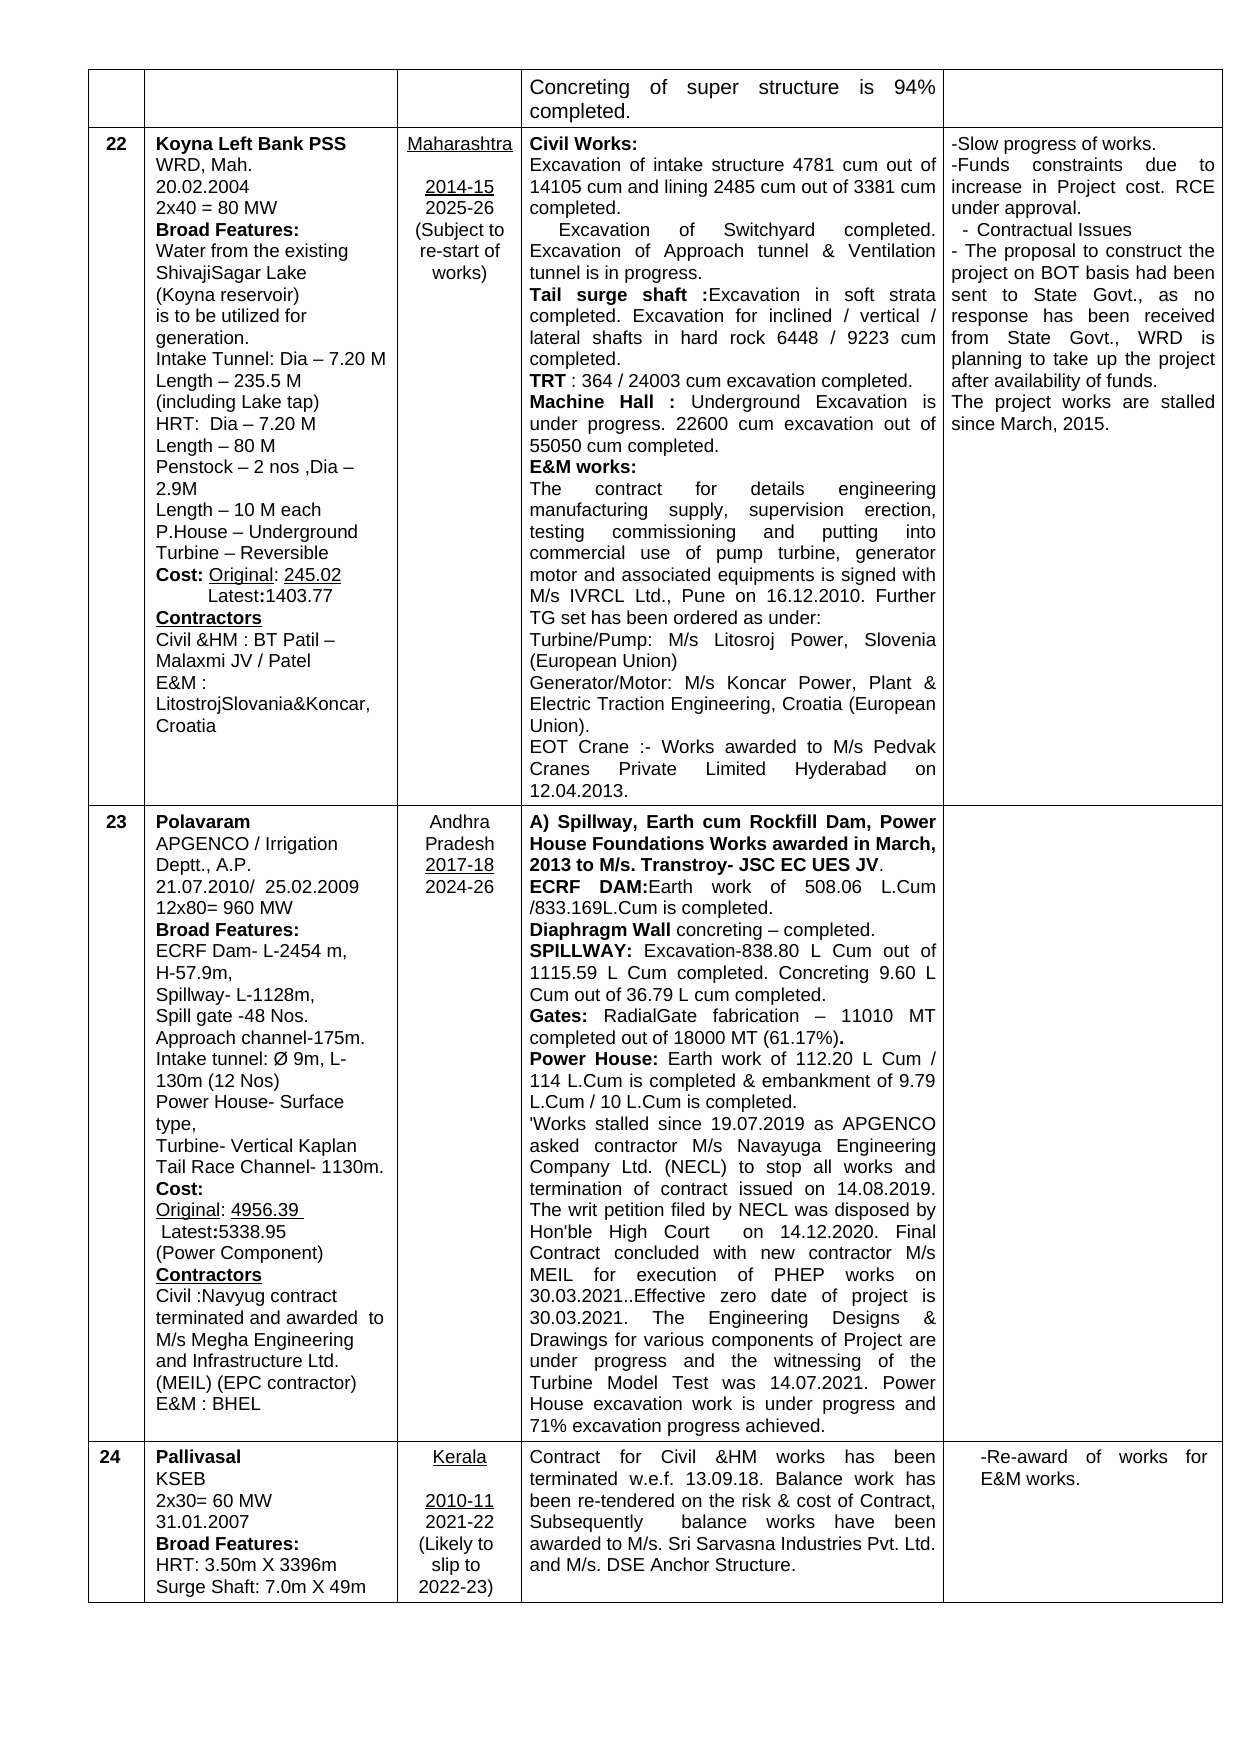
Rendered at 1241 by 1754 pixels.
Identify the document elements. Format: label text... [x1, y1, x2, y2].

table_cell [398, 70, 521, 127]
table_cell Civil Works: Excavation of intake structure 4781 cum out of 14105 cum and lining 2485 cum out of 3381 cum completed. Excavation of Switchyard completed. Excavation of Approach tunnel & Ventilation tunnel is in progress. Tail surge shaft :Excavation in soft strata completed. Excavation for inclined / vertical / lateral shafts in hard rock 6448 / 9223 cum completed. TRT : 364 / 24003 cum excavation completed. Machine Hall : Underground Excavation is under progress. 22600 cum excavation out of 55050 cum completed. E&M works: The contract for details engineering manufacturing supply, supervision erection, testing commissioning and putting into commercial use of pump turbine, generator motor and associated equipments is signed with M/s IVRCL Ltd., Pune on 16.12.2010. Further TG set has been ordered as under: Turbine/Pump: M/s Litosroj Power, Slovenia (European Union) Generator/Motor: M/s Koncar Power, Plant & Electric Traction Engineering, Croatia (European Union). EOT Crane :- Works awarded to M/s Pedvak Cranes Private Limited Hyderabad on 12.04.2013. [522, 128, 943, 805]
table_cell 23 [89, 806, 144, 1441]
table_cell 24 [89, 1442, 144, 1602]
table_cell 22 [89, 128, 144, 805]
table_cell -Slow progress of works. -Funds constraints due to increase in Project cost. RCE under approval. Contractual Issues - The proposal to construct the project on BOT basis had been sent to State Govt., as no response has been received from State Govt., WRD is planning to take up the project after availability of funds. The project works are stalled since March, 2015. [944, 128, 1222, 805]
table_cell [522, 70, 943, 127]
table_cell 21 [89, 70, 144, 127]
table_cell Polavaram APGENCO / Irrigation Deptt., A.P. 21.07.2010/ 25.02.2009 12x80= 960 MW Broad Features: ECRF Dam- L-2454 m, H-57.9m, Spillway- L-1128m, Spill gate -48 Nos. Approach channel-175m. Intake tunnel: Ø 9m, L-130m (12 Nos) Power House- Surface type, Turbine- Vertical Kaplan Tail Race Channel- 1130m. Cost: Original: 4956.39 Latest:5338.95 (Power Component) Contractors Civil :Navyug contract terminated and awarded to M/s Megha Engineering and Infrastructure Ltd. (MEIL) (EPC contractor) E&M : BHEL [145, 806, 397, 1441]
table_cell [145, 70, 397, 127]
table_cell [398, 1442, 521, 1602]
table_cell [944, 806, 1222, 1441]
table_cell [944, 70, 1222, 127]
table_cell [944, 1442, 1222, 1602]
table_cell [522, 1442, 943, 1602]
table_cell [145, 1442, 397, 1602]
table_cell A) Spillway, Earth cum Rockfill Dam, Power House Foundations Works awarded in March, 2013 to M/s. Transtroy- JSC EC UES JV. ECRF DAM:Earth work of 508.06 L.Cum /833.169L.Cum is completed. Diaphragm Wall concreting – completed. SPILLWAY: Excavation-838.80 L Cum out of 1115.59 L Cum completed. Concreting 9.60 L Cum out of 36.79 L cum completed. Gates: RadialGate fabrication – 11010 MT completed out of 18000 MT (61.17%). Power House: Earth work of 112.20 L Cum / 114 L.Cum is completed & embankment of 9.79 L.Cum / 10 L.Cum is completed. 'Works stalled since 19.07.2019 as APGENCO asked contractor M/s Navayuga Engineering Company Ltd. (NECL) to stop all works and termination of contract issued on 14.08.2019. The writ petition filed by NECL was disposed by Hon'ble High Court on 14.12.2020. Final Contract concluded with new contractor M/s MEIL for execution of PHEP works on 30.03.2021..Effective zero date of project is 30.03.2021. The Engineering Designs & Drawings for various components of Project are under progress and the witnessing of the Turbine Model Test was 14.07.2021. Power House excavation work is under progress and 71% excavation progress achieved. [522, 806, 943, 1441]
table_cell Koyna Left Bank PSS WRD, Mah. 20.02.2004 2x40 = 80 MW Broad Features: Water from the existing ShivajiSagar Lake (Koyna reservoir) is to be utilized for generation. Intake Tunnel: Dia – 7.20 M Length – 235.5 M (including Lake tap) HRT: Dia – 7.20 M Length – 80 M Penstock – 2 nos ,Dia – 2.9M Length – 10 M each P.House – Underground Turbine – Reversible Cost: Original: 245.02 Latest:1403.77 Contractors Civil &HM : BT Patil – Malaxmi JV / Patel E&M : LitostrojSlovania&Koncar, Croatia [145, 128, 397, 805]
table_cell Andhra Pradesh 2017-18 2024-26 [398, 806, 521, 1441]
table_cell Maharashtra 2014-15 2025-26 (Subject to re-start of works) [398, 128, 521, 805]
